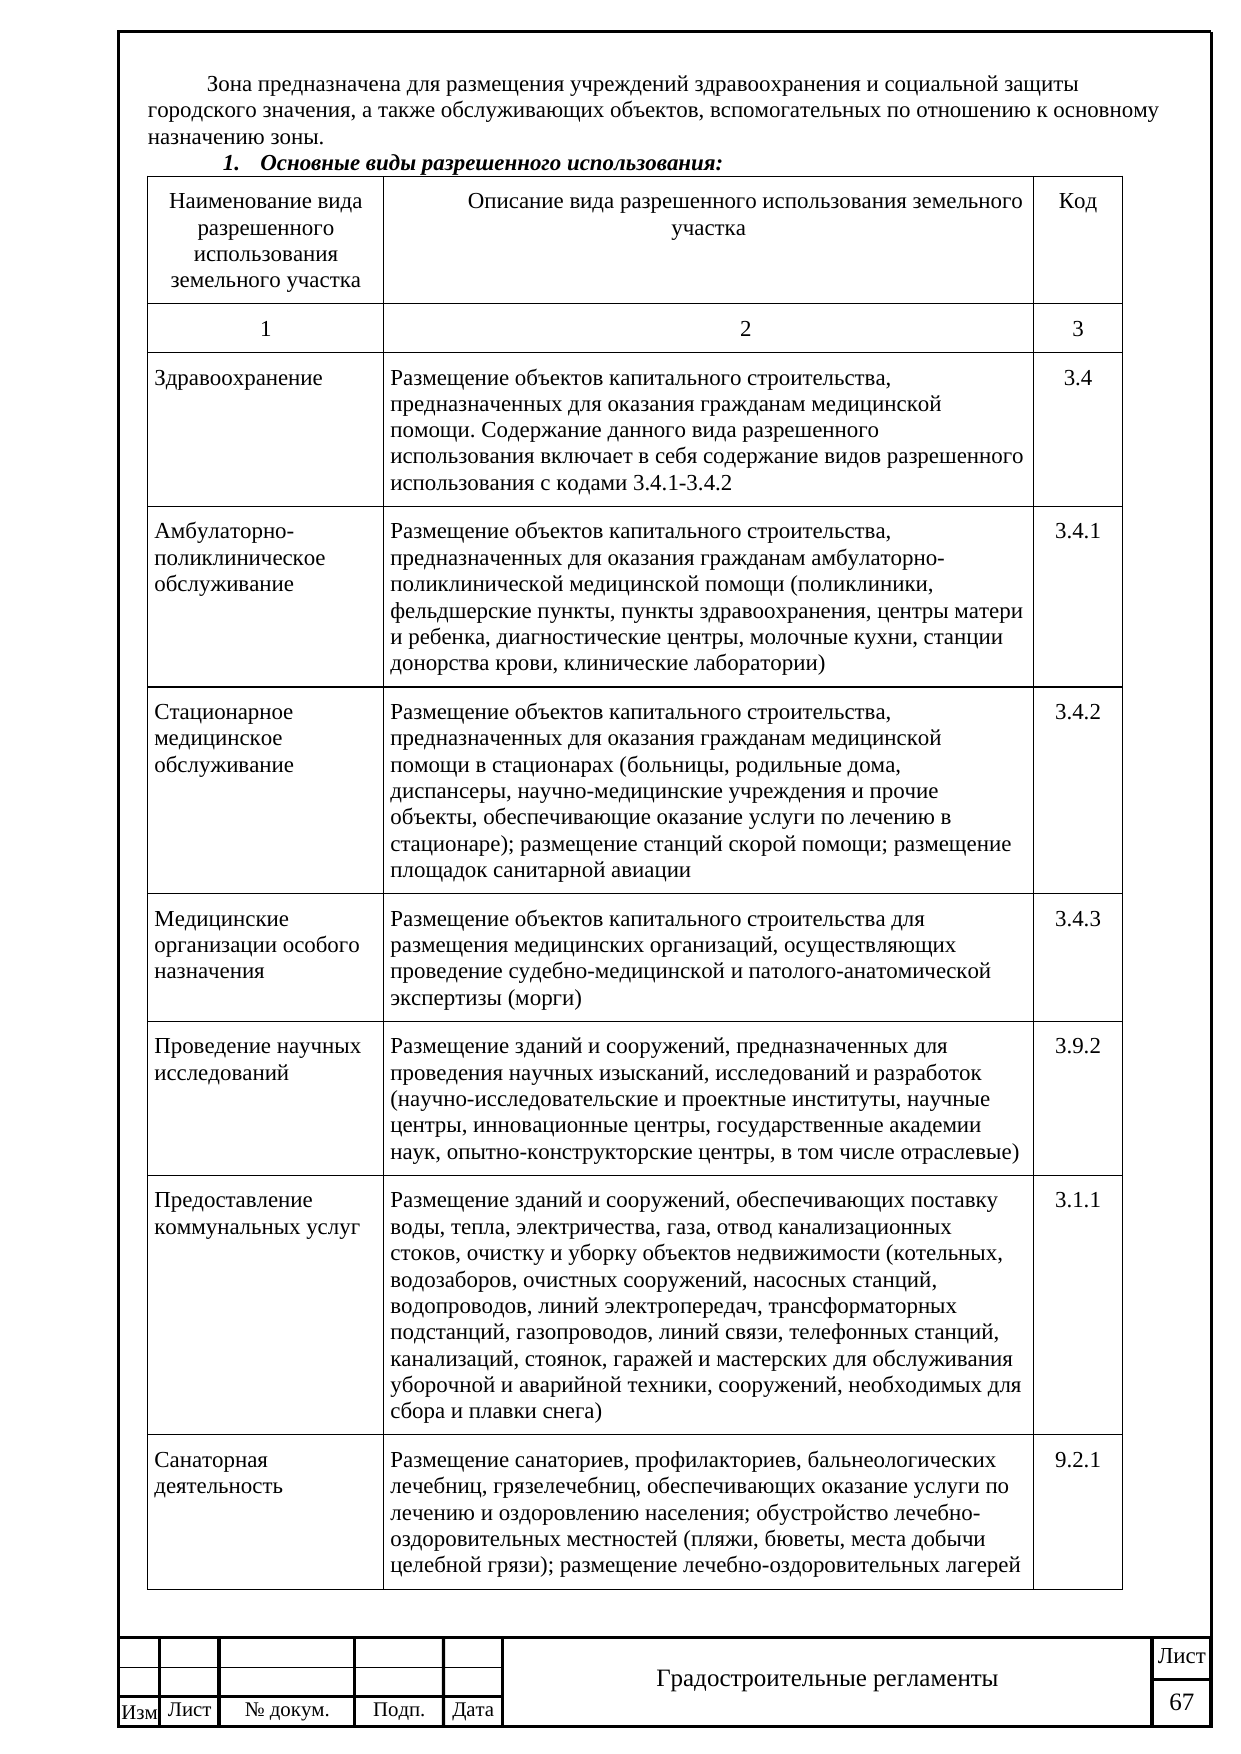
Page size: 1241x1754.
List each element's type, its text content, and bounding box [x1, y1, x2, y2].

table_cell 9.2.1 [1034, 1435, 1122, 1588]
table_cell Санаторная деятельность [148, 1435, 383, 1588]
table_cell Размещение зданий и сооружений, обеспечивающих поставку воды, тепла, электричества, газа, отвод канализационных стоков, очистку и уборку объектов недвижимости (котельных, водозаборов, очистных сооружений, насосных станций, водопроводов, линий электропередач, трансформаторных подстанций, газопроводов, линий связи, телефонных станций, канализаций, стоянок, гаражей и мастерских для обслуживания уборочной и аварийной техники, сооружений, необходимых для сбора и плавки снега) [384, 1176, 1033, 1434]
table_cell 3.1.1 [1034, 1176, 1122, 1434]
table_cell Размещение объектов капитального строительства, предназначенных для оказания гражданам амбулаторно-поликлинической медицинской помощи (поликлиники, фельдшерские пункты, пункты здравоохранения, центры матери и ребенка, диагностические центры, молочные кухни, станции донорства крови, клинические лаборатории) [384, 507, 1033, 686]
table_cell Размещение зданий и сооружений, предназначенных для проведения научных изысканий, исследований и разработок (научно-исследовательские и проектные институты, научные центры, инновационные центры, государственные академии наук, опытно-конструкторские центры, в том числе отраслевые) [384, 1022, 1033, 1175]
table_cell 3.4.2 [1034, 688, 1122, 893]
table_cell Размещение объектов капитального строительства, предназначенных для оказания гражданам медицинской помощи. Содержание данного вида разрешенного использования включает в себя содержание видов разрешенного использования с кодами 3.4.1-3.4.2 [384, 353, 1033, 506]
table_cell 3.4.1 [1034, 507, 1122, 686]
table_cell Медицинские организации особого назначения [148, 894, 383, 1021]
table_cell 3 [1034, 304, 1122, 352]
table_header Код [1034, 177, 1122, 303]
table_cell 3.4.3 [1034, 894, 1122, 1021]
table_cell Предоставление коммунальных услуг [148, 1176, 383, 1434]
table_cell Проведение научных исследований [148, 1022, 383, 1175]
table_cell Размещение санаториев, профилакториев, бальнеологических лечебниц, грязелечебниц, обеспечивающих оказание услуги по лечению и оздоровлению населения; обустройство лечебно-оздоровительных местностей (пляжи, бюветы, места добычи целебной грязи); размещение лечебно-оздоровительных лагерей [384, 1435, 1033, 1588]
table_cell Размещение объектов капитального строительства для размещения медицинских организаций, осуществляющих проведение судебно-медицинской и патолого-анатомической экспертизы (морги) [384, 894, 1033, 1021]
list Основные виды разрешенного использования: [223, 149, 1181, 176]
table_cell 3.9.2 [1034, 1022, 1122, 1175]
table_header Описание вида разрешенного использования земельного участка [384, 177, 1033, 303]
table_cell Здравоохранение [148, 353, 383, 506]
table_header Наименование вида разрешенного использования земельного участка [148, 177, 383, 303]
table_cell 2 [384, 304, 1033, 352]
table_cell Стационарное медицинское обслуживание [148, 688, 383, 893]
text Зона предназначена для размещения учреждений здравоохранения и социальной защиты городского значения, а также обслуживающих объектов, вспомогательных по отношению к основному назначению зоны. [148, 70, 1181, 149]
table_cell 1 [148, 304, 383, 352]
table_cell 3.4 [1034, 353, 1122, 506]
table_cell Амбулаторно- поликлиническое обслуживание [148, 507, 383, 686]
table_cell Размещение объектов капитального строительства, предназначенных для оказания гражданам медицинской помощи в стационарах (больницы, родильные дома, диспансеры, научно-медицинские учреждения и прочие объекты, обеспечивающие оказание услуги по лечению в стационаре); размещение станций скорой помощи; размещение площадок санитарной авиации [384, 688, 1033, 893]
